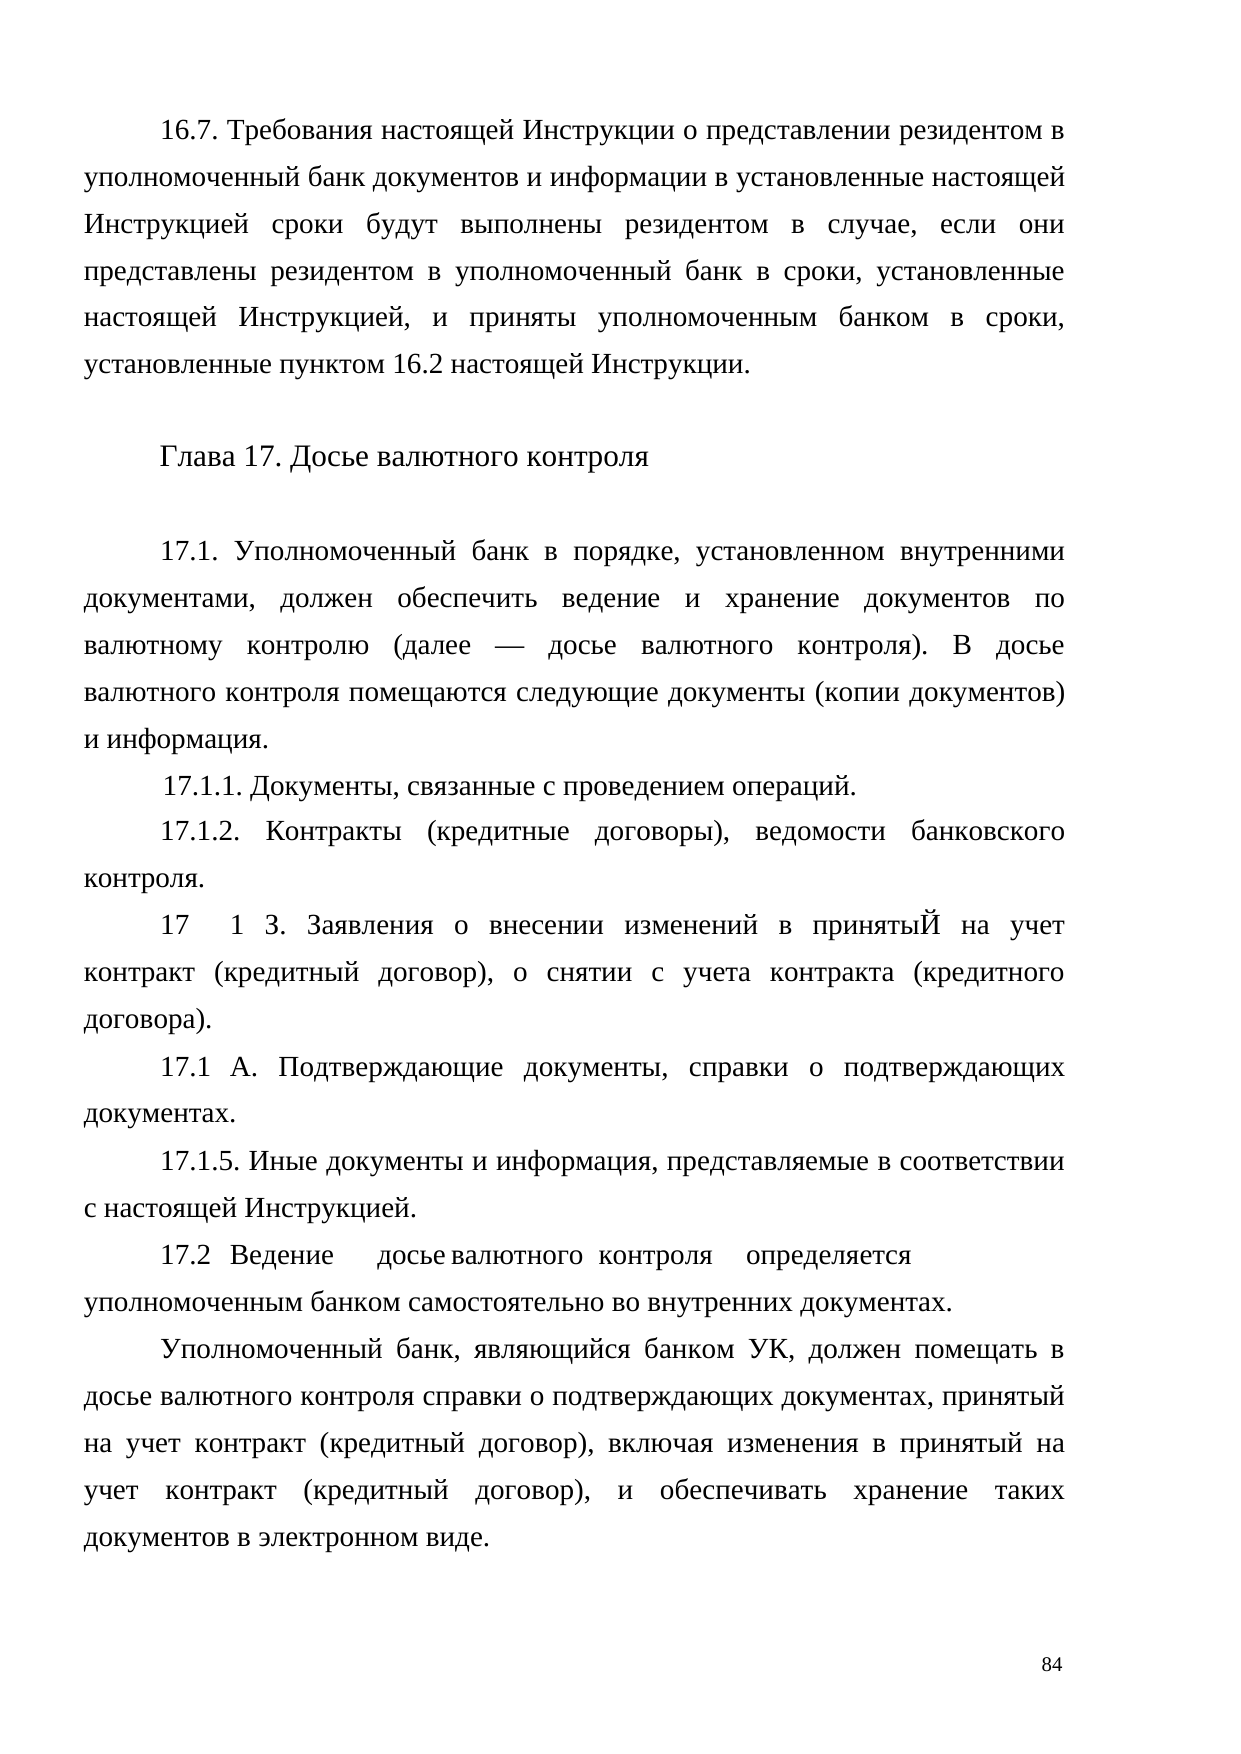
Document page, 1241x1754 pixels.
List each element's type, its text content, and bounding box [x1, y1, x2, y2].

text 17.1.1. Документы, связанные с проведением операций. [162, 768, 1066, 802]
text 17.1. Уполномоченный банк в порядке, установленном внутренними документами, должен обеспечить ведение и хранение документов по валютному контролю (далее — досье валютного контроля). В досье валютного контроля помещаются следующие документы (копии документов) и информация. [83, 533, 1066, 754]
text 16.7. Требования настоящей Инструкции о представлении резидентом в уполномоченный банк документов и информации в установленные настоящей Инструкцией сроки будут выполнены резидентом в случае, если они представлены резидентом в уполномоченный банк в сроки, установленные настоящей Инструкцией, и приняты уполномоченным банком в сроки, установленные пунктом 16.2 настоящей Инструкции. [83, 112, 1066, 380]
text Уполномоченный банк, являющийся банком УК, должен помещать в досье валютного контроля справки о подтверждающих документах, принятый на учет контракт (кредитный договор), включая изменения в принятый на учет контракт (кредитный договор), и обеспечивать хранение таких документов в электронном виде. [83, 1331, 1066, 1552]
list Ведение досье валютного контроля определяется уполномоченным банком самостоятельно во внутренних документах. [83, 1237, 1066, 1318]
text Глава 17. Досье валютного контроля [159, 438, 1066, 473]
text 17.1.5. Иные документы и информация, представляемые в соответствии с настоящей Инструкцией. [83, 1143, 1066, 1223]
list 1 З. Заявления о внесении изменений в принятыЙ на учет контракт (кредитный договор), о снятии с учета контракта (кредитного договора). [83, 907, 1066, 1035]
list А. Подтверждающие документы, справки о подтверждающих документах. [83, 1049, 1066, 1129]
text 17.1.2. Контракты (кредитные договоры), ведомости банковского контроля. [83, 813, 1066, 894]
